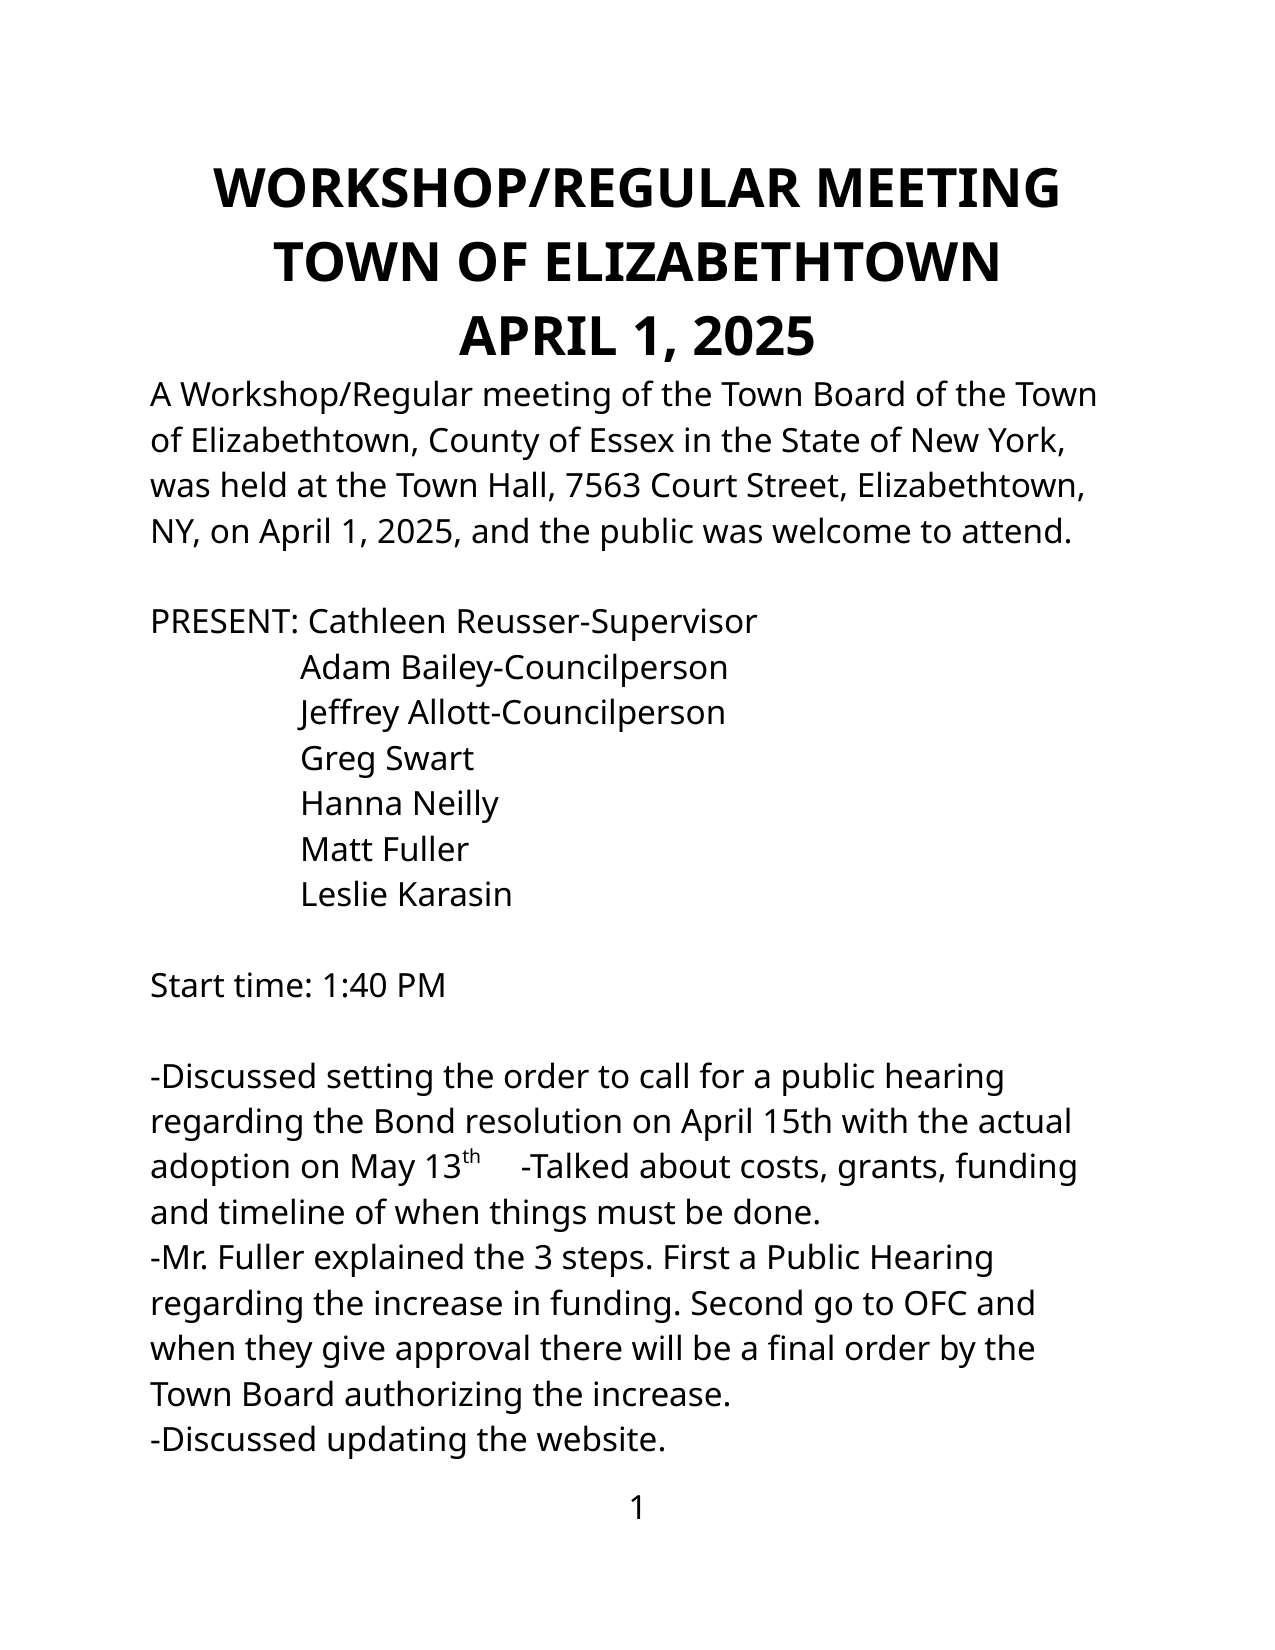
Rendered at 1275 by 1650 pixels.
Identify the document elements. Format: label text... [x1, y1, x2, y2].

text -Mr. Fuller explained the 3 steps. First a Public Hearing regarding the increase in funding. Second go to OFC and when they give approval there will be a final order by the Town Board authorizing the increase. [150, 1234, 1125, 1416]
text A Workshop/Regular meeting of the Town Board of the Town of Elizabethtown, County of Essex in the State of New York, was held at the Town Hall, 7563 Court Street, Elizabethtown, NY, on April 1, 2025, and the public was welcome to attend. [150, 371, 1125, 553]
text Matt Fuller [150, 825, 1125, 871]
text Start time: 1:40 PM [150, 962, 1125, 1007]
text TOWN OF ELIZABETHTOWN [150, 224, 1125, 297]
text APRIL 1, 2025 [150, 297, 1125, 371]
text Adam Bailey-Councilperson [150, 644, 1125, 689]
text Jeffrey Allott-Councilperson [150, 689, 1125, 734]
text Hanna Neilly [150, 780, 1125, 825]
text Greg Swart [150, 734, 1125, 780]
text -Discussed updating the website. [150, 1416, 1125, 1461]
text WORKSHOP/REGULAR MEETING [150, 150, 1125, 224]
text PRESENT: Cathleen Reusser-Supervisor [150, 598, 1125, 644]
text Leslie Karasin [150, 871, 1125, 916]
text -Discussed setting the order to call for a public hearing regarding the Bond resolution on April 15th with the actual adoption on May 13th -Talked about costs, grants, funding and timeline of when things must be done. [150, 1052, 1125, 1234]
